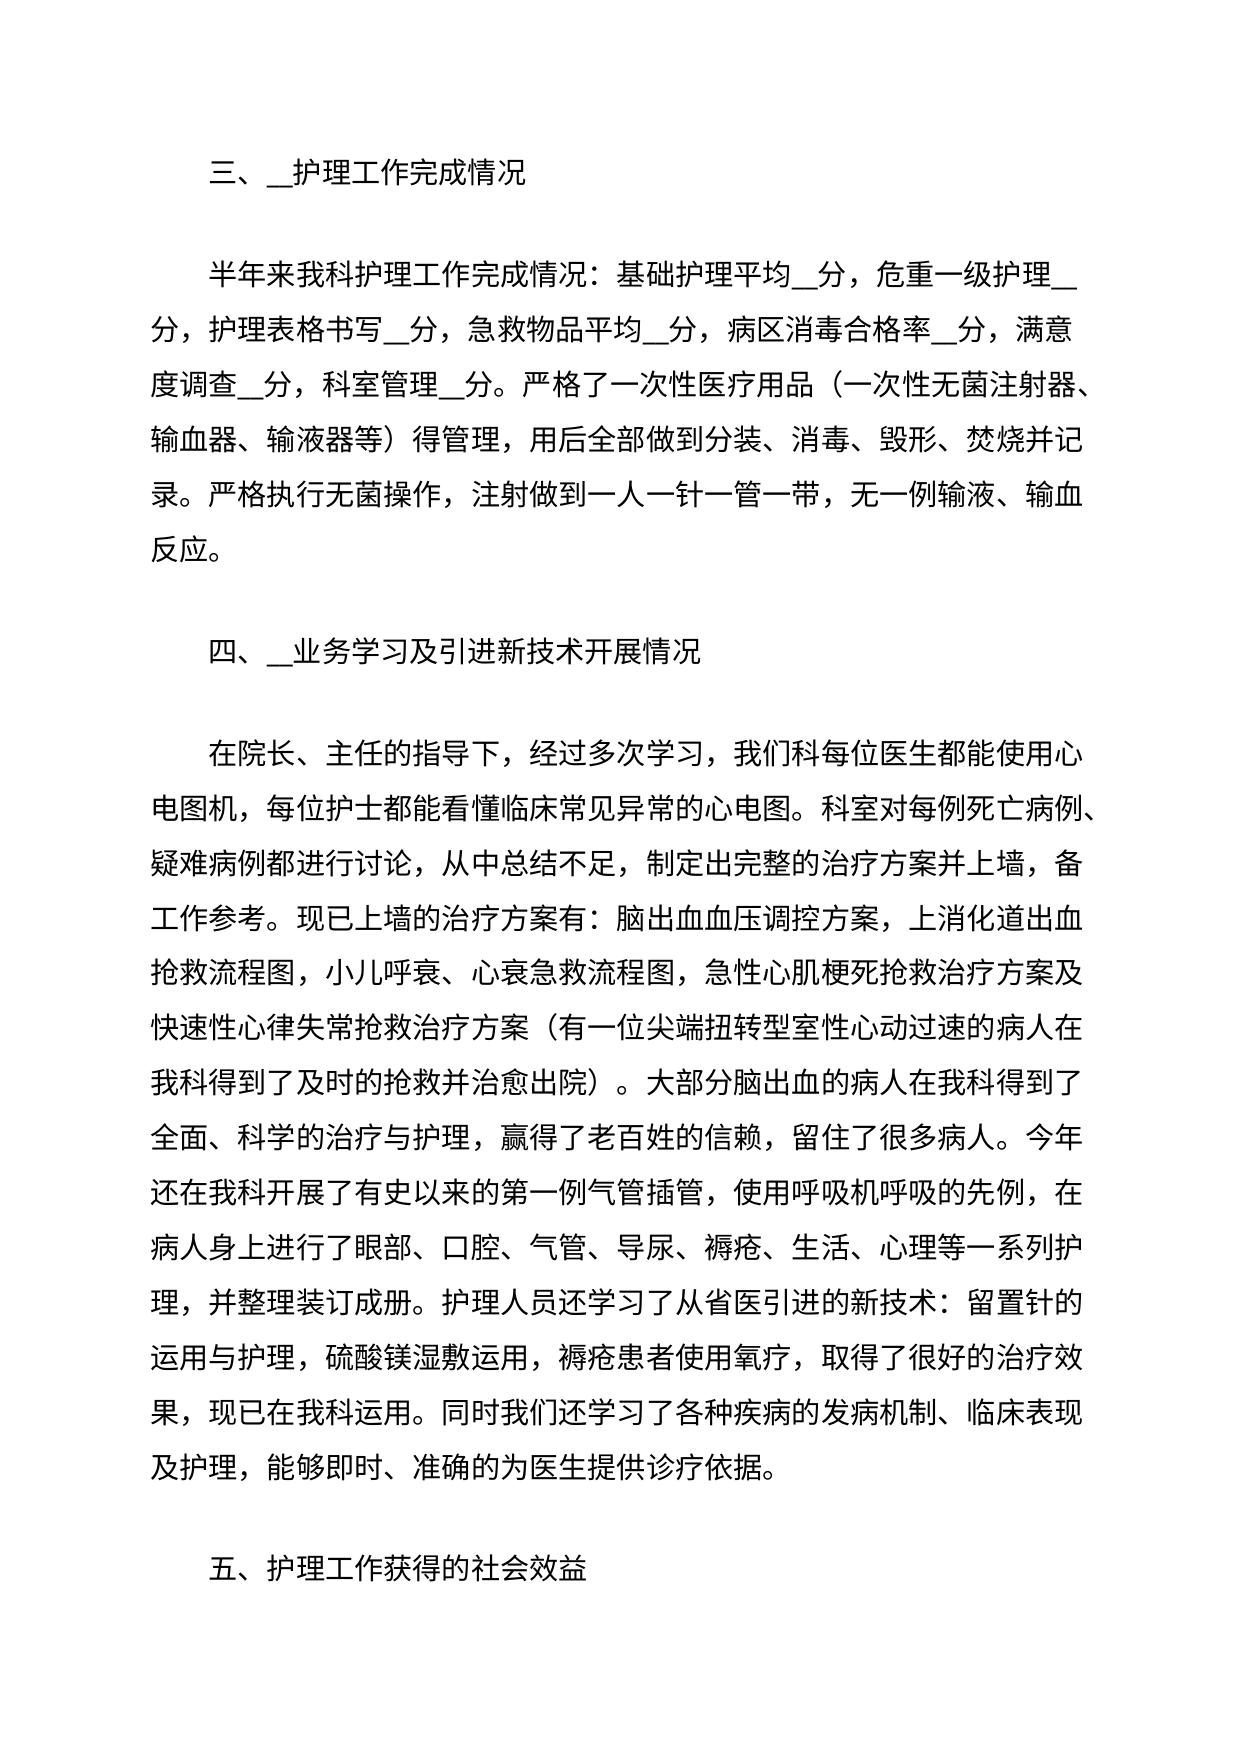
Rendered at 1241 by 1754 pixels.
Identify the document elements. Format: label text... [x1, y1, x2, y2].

text 三、__护理工作完成情况 [150, 150, 1090, 192]
text 五、护理工作获得的社会效益 [150, 1546, 1090, 1588]
text 四、__业务学习及引进新技术开展情况 [150, 628, 1090, 671]
text 半年来我科护理工作完成情况：基础护理平均__分，危重一级护理__分，护理表格书写__分，急救物品平均__分，病区消毒合格率__分，满意度调查__分，科室管理__分。严格了一次性医疗用品（一次性无菌注射器、输血器、输液器等）得管理，用后全部做到分装、消毒、毁形、焚烧并记录。严格执行无菌操作，注射做到一人一针一管一带，无一例输液、输血反应。 [150, 252, 1090, 569]
text 在院长、主任的指导下，经过多次学习，我们科每位医生都能使用心电图机，每位护士都能看懂临床常见异常的心电图。科室对每例死亡病例、疑难病例都进行讨论，从中总结不足，制定出完整的治疗方案并上墙，备工作参考。现已上墙的治疗方案有：脑出血血压调控方案，上消化道出血抢救流程图，小儿呼衰、心衰急救流程图，急性心肌梗死抢救治疗方案及快速性心律失常抢救治疗方案（有一位尖端扭转型室性心动过速的病人在我科得到了及时的抢救并治愈出院）。大部分脑出血的病人在我科得到了全面、科学的治疗与护理，赢得了老百姓的信赖，留住了很多病人。今年还在我科开展了有史以来的第一例气管插管，使用呼吸机呼吸的先例，在病人身上进行了眼部、口腔、气管、导尿、褥疮、生活、心理等一系列护理，并整理装订成册。护理人员还学习了从省医引进的新技术：留置针的运用与护理，硫酸镁湿敷运用，褥疮患者使用氧疗，取得了很好的治疗效果，现已在我科运用。同时我们还学习了各种疾病的发病机制、临床表现及护理，能够即时、准确的为医生提供诊疗依据。 [150, 731, 1090, 1486]
